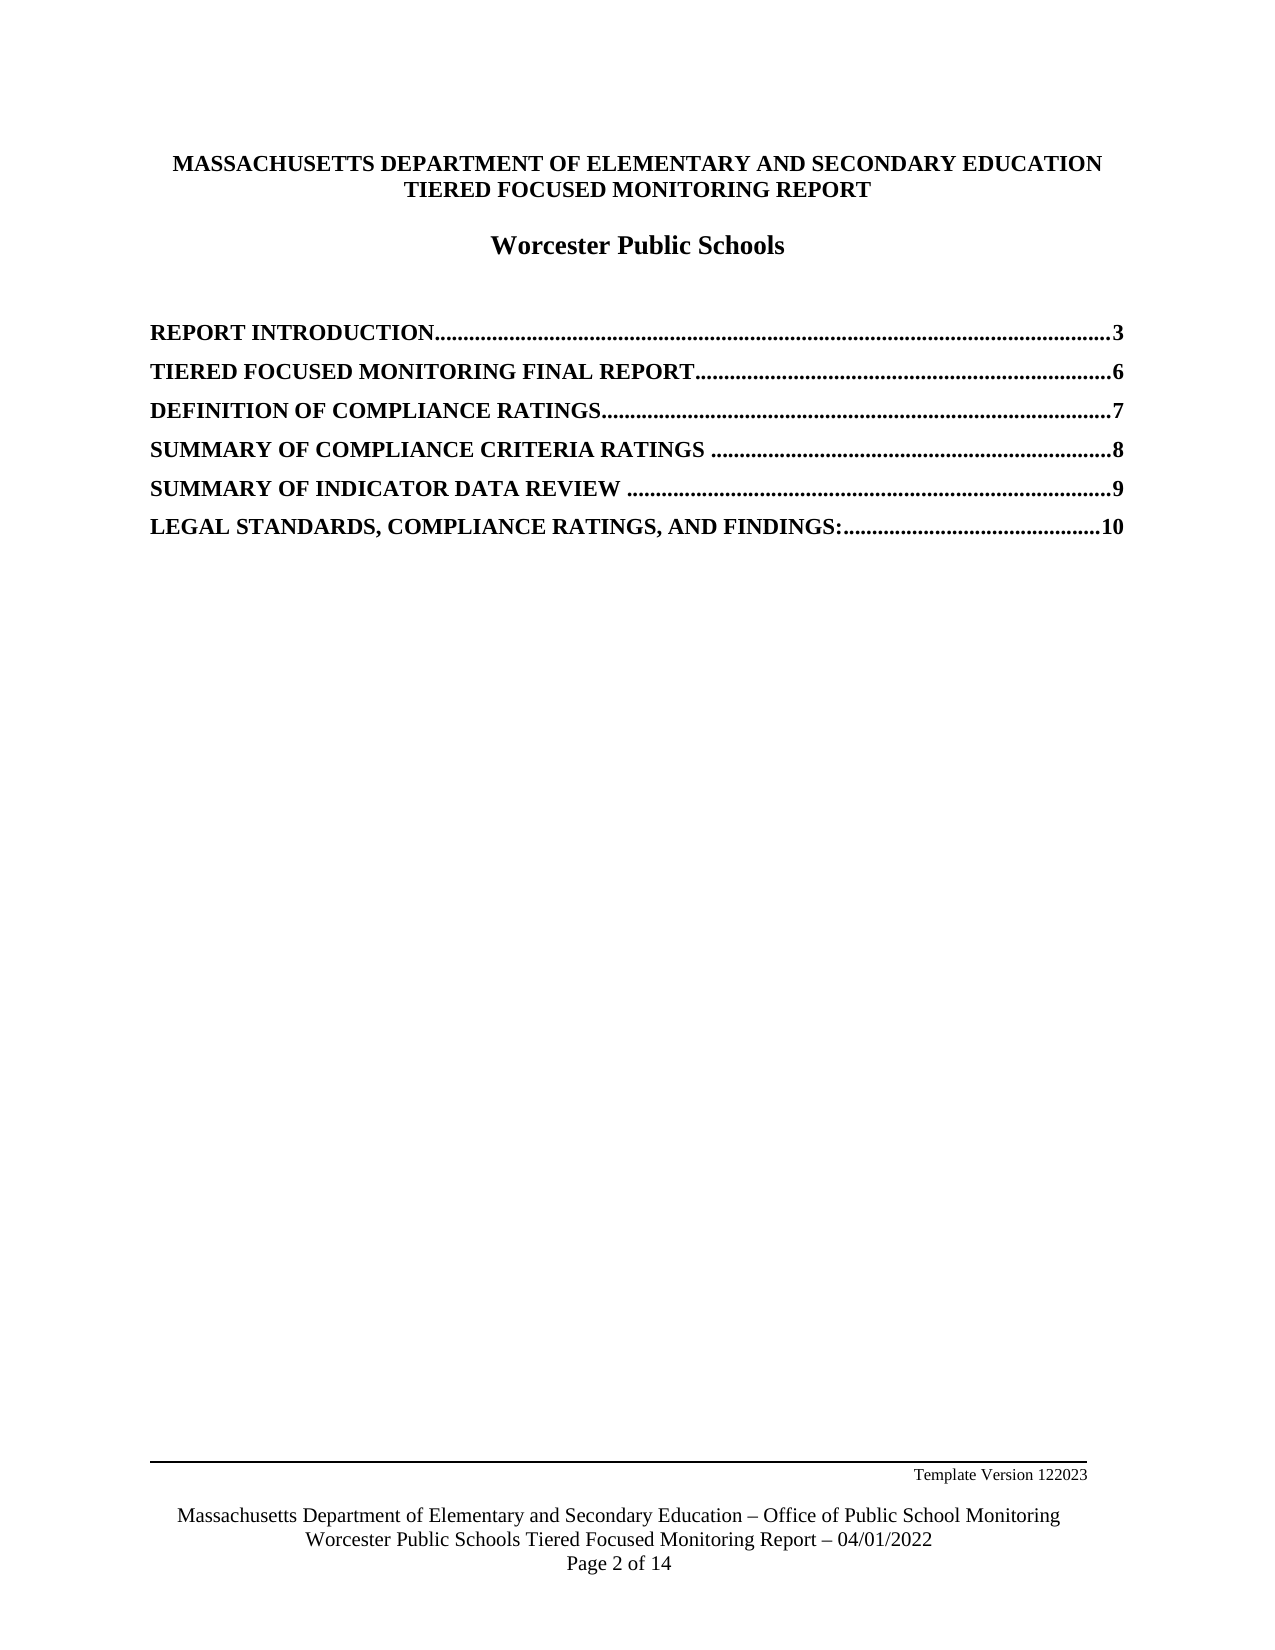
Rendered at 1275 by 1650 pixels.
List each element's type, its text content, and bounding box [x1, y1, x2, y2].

text TIERED FOCUSED MONITORING REPORT [150, 176, 1125, 203]
text Worcester Public Schools [150, 229, 1125, 260]
text REPORT INTRODUCTION 3 [150, 319, 1125, 346]
text SUMMARY OF COMPLIANCE CRITERIA RATINGS 8 [150, 436, 1125, 462]
text LEGAL STANDARDS, COMPLIANCE RATINGS, AND FINDINGS: 10 [150, 513, 1125, 540]
text DEFINITION OF COMPLIANCE RATINGS 7 [150, 397, 1125, 423]
text SUMMARY OF INDICATOR DATA REVIEW 9 [150, 474, 1125, 501]
text TIERED FOCUSED MONITORING FINAL REPORT 6 [150, 358, 1125, 384]
text MASSACHUSETTS DEPARTMENT OF ELEMENTARY AND SECONDARY EDUCATION [150, 150, 1125, 176]
